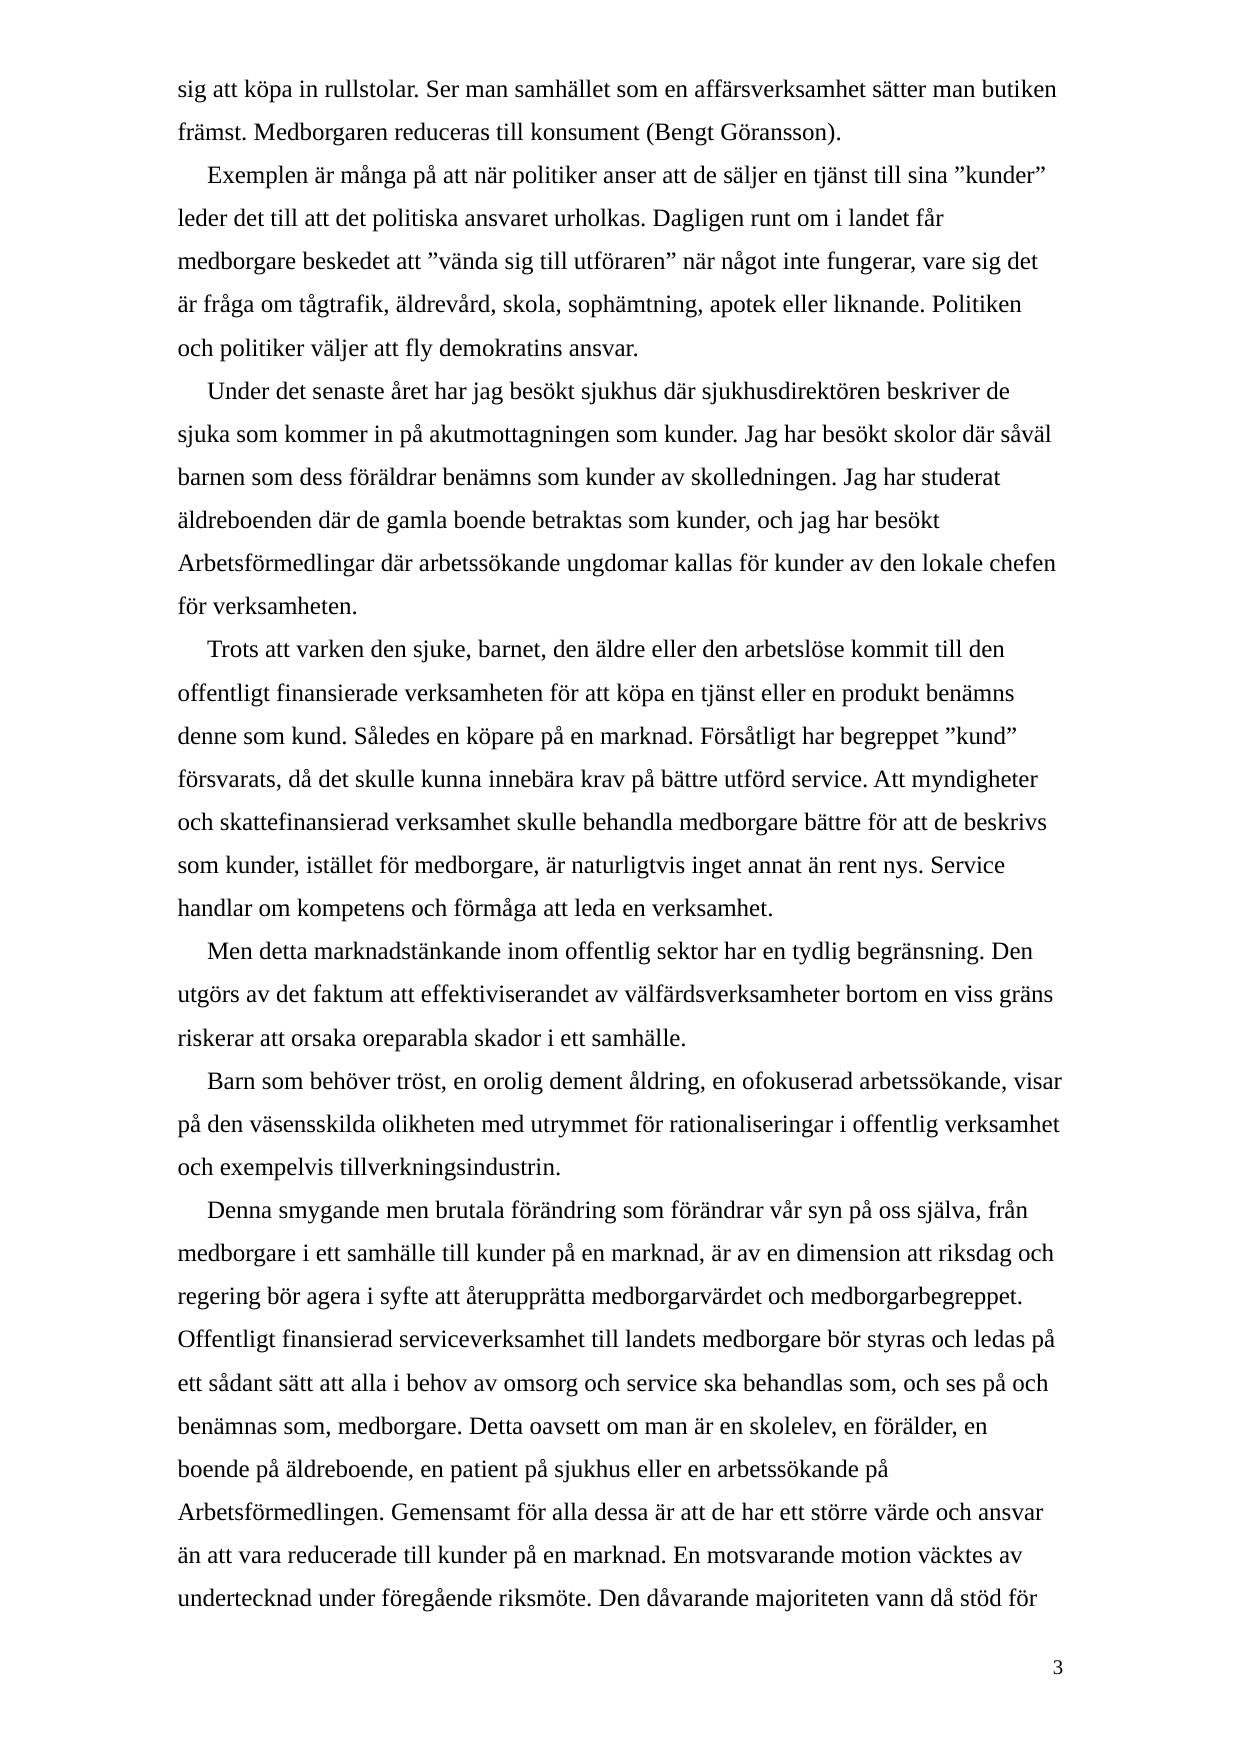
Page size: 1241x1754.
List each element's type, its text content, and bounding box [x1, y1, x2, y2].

text Under det senaste året har jag besökt sjukhus där sjukhusdirektören beskriver de sjuka som kommer in på akutmottagningen som kunder. Jag har besökt skolor där såväl barnen som dess föräldrar benämns som kunder av skolledningen. Jag har studerat äldreboenden där de gamla boende betraktas som kunder, och jag har besökt Arbetsförmedlingar där arbetssökande ungdomar kallas för kunder av den lokale chefen för verksamheten. [177, 376, 1063, 620]
text Men detta marknadstänkande inom offentlig sektor har en tydlig begränsning. Den utgörs av det faktum att effektiviserandet av välfärdsverksamheter bortom en viss gräns riskerar att orsaka oreparabla skador i ett samhälle. [177, 936, 1063, 1051]
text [177, 1195, 1063, 1612]
text Trots att varken den sjuke, barnet, den äldre eller den arbetslöse kommit till den offentligt finansierade verksamheten för att köpa en tjänst eller en produkt benämns denne som kund. Således en köpare på en marknad. Försåtligt har begreppet ”kund” försvarats, då det skulle kunna innebära krav på bättre utförd service. Att myndigheter och skattefinansierad verksamhet skulle behandla medborgare bättre för att de beskrivs som kunder, istället för medborgare, är naturligtvis inget annat än rent nys. Service handlar om kompetens och förmåga att leda en verksamhet. [177, 634, 1063, 922]
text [177, 74, 1063, 146]
text Exemplen är många på att när politiker anser att de säljer en tjänst till sina ”kunder” leder det till att det politiska ansvaret urholkas. Dagligen runt om i landet får medborgare beskedet att ”vända sig till utföraren” när något inte fungerar, vare sig det är fråga om tågtrafik, äldrevård, skola, sophämtning, apotek eller liknande. Politiken och politiker väljer att fly demokratins ansvar. [177, 160, 1063, 361]
text Barn som behöver tröst, en orolig dement åldring, en ofokuserad arbetssökande, visar på den väsensskilda olikheten med utrymmet för rationaliseringar i offentlig verksamhet och exempelvis tillverkningsindustrin. [177, 1066, 1063, 1181]
